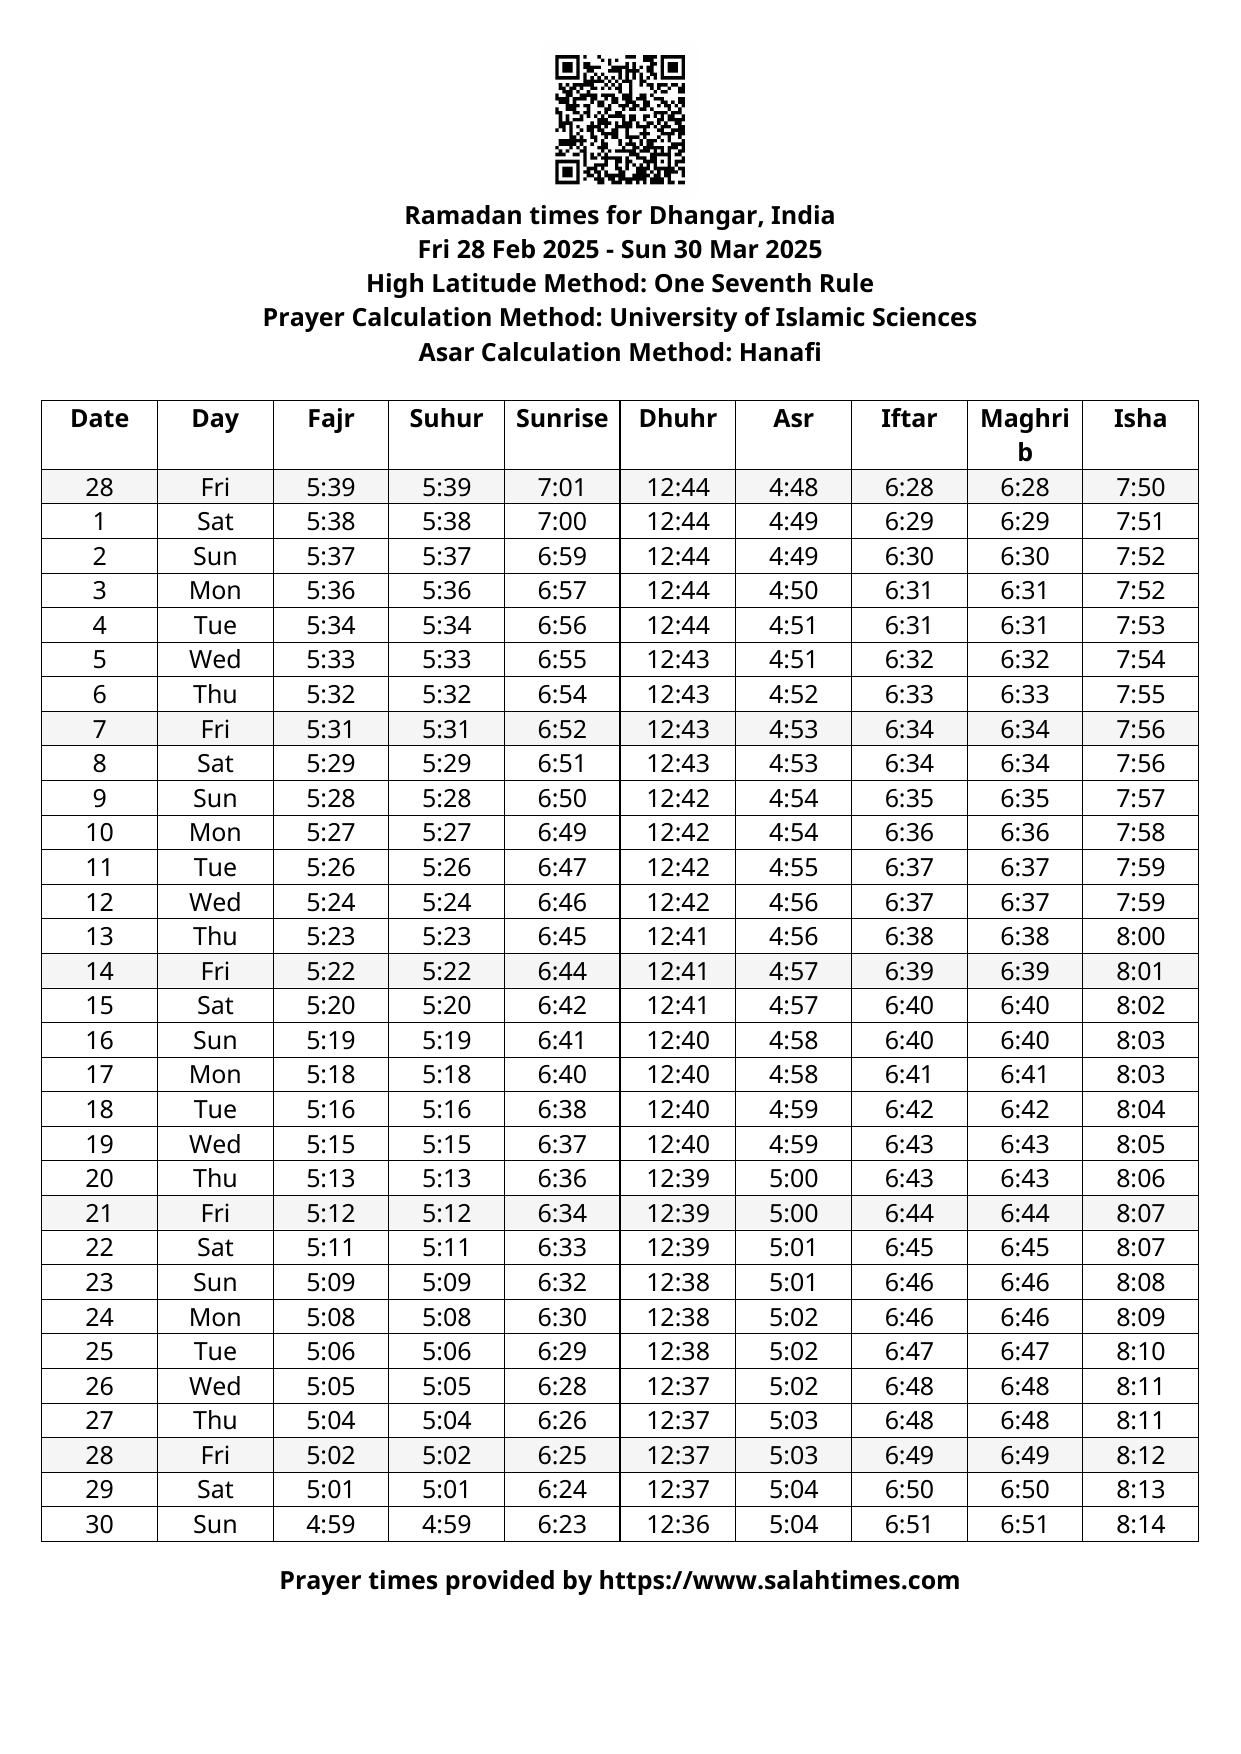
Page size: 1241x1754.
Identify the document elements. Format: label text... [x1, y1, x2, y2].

table_cell 12:44 [621, 504, 735, 538]
table_cell 20 [42, 1161, 157, 1195]
table_cell 4:54 [736, 781, 851, 814]
table_cell 6:36 [505, 1161, 619, 1195]
table_cell 6:49 [505, 816, 619, 849]
table_cell 6:37 [968, 885, 1082, 918]
table_cell 5:37 [389, 539, 504, 572]
table_cell 6:49 [968, 1438, 1082, 1472]
table_cell 24 [42, 1300, 157, 1333]
table_cell 12:39 [621, 1196, 735, 1229]
table_cell 7:52 [1083, 574, 1198, 607]
table_cell 4 [42, 608, 157, 642]
table_cell Fri [158, 1196, 273, 1229]
table_cell 5:23 [389, 919, 504, 953]
table_cell Mon [158, 816, 273, 849]
table_cell 6:48 [852, 1404, 967, 1437]
table_cell 8:11 [1083, 1404, 1198, 1437]
table_cell Sat [158, 1473, 273, 1506]
table_cell 8:01 [1083, 954, 1198, 987]
table_cell 6:30 [968, 539, 1082, 572]
text Prayer Calculation Method: University of Islamic Sciences [42, 300, 1198, 334]
table_cell 3 [42, 574, 157, 607]
table_cell 6:40 [968, 989, 1082, 1022]
table_cell Fri [158, 954, 273, 987]
table_cell 5:16 [389, 1092, 504, 1126]
table_cell 6:37 [968, 850, 1082, 884]
table_cell 6:43 [968, 1161, 1082, 1195]
table_cell 7:53 [1083, 608, 1198, 642]
table_cell 4:58 [736, 1023, 851, 1057]
table_cell 12:40 [621, 1058, 735, 1091]
table_header Sunrise [505, 401, 619, 469]
table_cell Sat [158, 1231, 273, 1264]
table_cell 1 [42, 504, 157, 538]
table_cell Sun [158, 781, 273, 814]
table_cell 12:43 [621, 677, 735, 711]
table_cell 6 [42, 677, 157, 711]
table_cell 6:29 [968, 504, 1082, 538]
table_cell 6:38 [852, 919, 967, 953]
table_cell 6:45 [852, 1231, 967, 1264]
table_cell 6:33 [968, 677, 1082, 711]
table_cell 5:11 [389, 1231, 504, 1264]
table_cell 28 [42, 470, 157, 503]
table_cell 5:37 [274, 539, 388, 572]
table_cell 12:37 [621, 1404, 735, 1437]
table_cell 5:01 [389, 1473, 504, 1506]
text High Latitude Method: One Seventh Rule [42, 266, 1198, 300]
table_cell 5:19 [274, 1023, 388, 1057]
table_cell 6:45 [968, 1231, 1082, 1264]
table_cell Sat [158, 746, 273, 780]
table_cell 7:54 [1083, 643, 1198, 676]
table_cell 6:52 [505, 712, 619, 745]
table_cell 12:38 [621, 1265, 735, 1299]
table_cell 5:23 [274, 919, 388, 953]
table_cell 6:50 [505, 781, 619, 814]
table_cell 8:03 [1083, 1058, 1198, 1091]
table_cell 6:29 [852, 504, 967, 538]
table_cell 5:02 [274, 1438, 388, 1472]
table_cell 6:48 [968, 1404, 1082, 1437]
table_cell 7:57 [1083, 781, 1198, 814]
table_cell 6:23 [505, 1507, 619, 1541]
table_cell 6:48 [852, 1369, 967, 1402]
table_cell 6:34 [852, 746, 967, 780]
table_cell 6:35 [852, 781, 967, 814]
table_cell 6:35 [968, 781, 1082, 814]
table_cell 12:36 [621, 1507, 735, 1541]
table_cell 12:42 [621, 816, 735, 849]
table_cell Fri [158, 470, 273, 503]
table_header Fajr [274, 401, 388, 469]
table_cell 12:44 [621, 574, 735, 607]
table_cell 6:32 [852, 643, 967, 676]
table_header Day [158, 401, 273, 469]
table_cell 5:22 [389, 954, 504, 987]
table_cell 8:11 [1083, 1369, 1198, 1402]
table_cell 4:55 [736, 850, 851, 884]
table_cell 6:32 [505, 1265, 619, 1299]
table_cell 6:51 [852, 1507, 967, 1541]
table_cell 13 [42, 919, 157, 953]
table_cell 6:39 [852, 954, 967, 987]
table_cell 12:43 [621, 643, 735, 676]
table_cell 4:52 [736, 677, 851, 711]
table_cell 6:36 [968, 816, 1082, 849]
table_cell 5:09 [274, 1265, 388, 1299]
table_cell 4:59 [736, 1127, 851, 1160]
table_cell 6:31 [852, 574, 967, 607]
table_cell 17 [42, 1058, 157, 1091]
table_cell 7:56 [1083, 746, 1198, 780]
table_cell 23 [42, 1265, 157, 1299]
table_cell 5:08 [389, 1300, 504, 1333]
table_cell 4:51 [736, 643, 851, 676]
table_cell 5:33 [389, 643, 504, 676]
table_cell 12:37 [621, 1438, 735, 1472]
table_cell 5 [42, 643, 157, 676]
table_cell 5:34 [389, 608, 504, 642]
table_cell 5:27 [389, 816, 504, 849]
table_cell 5:15 [274, 1127, 388, 1160]
table_cell 5:20 [274, 989, 388, 1022]
table_cell 10 [42, 816, 157, 849]
table_cell Fri [158, 712, 273, 745]
table_cell 5:11 [274, 1231, 388, 1264]
table_cell 5:32 [274, 677, 388, 711]
table_header Asr [736, 401, 851, 469]
table_cell 5:04 [389, 1404, 504, 1437]
table_cell 27 [42, 1404, 157, 1437]
table_cell 5:01 [274, 1473, 388, 1506]
table_cell 6:46 [852, 1265, 967, 1299]
table_cell 5:01 [736, 1265, 851, 1299]
table_cell 7:56 [1083, 712, 1198, 745]
table_cell 5:26 [389, 850, 504, 884]
table_cell 5:18 [389, 1058, 504, 1091]
table_cell 5:12 [274, 1196, 388, 1229]
text Prayer times provided by https://www.salahtimes.com [42, 1563, 1198, 1597]
table_cell 5:15 [389, 1127, 504, 1160]
table_cell 5:31 [389, 712, 504, 745]
table_cell 14 [42, 954, 157, 987]
table_cell Thu [158, 919, 273, 953]
table_cell 6:30 [505, 1300, 619, 1333]
table_cell 4:49 [736, 539, 851, 572]
table_header Date [42, 401, 157, 469]
table_cell 6:34 [968, 746, 1082, 780]
table_cell 7:58 [1083, 816, 1198, 849]
table_cell 5:36 [274, 574, 388, 607]
table_cell 8:05 [1083, 1127, 1198, 1160]
table_cell 6:45 [505, 919, 619, 953]
table_cell 6:54 [505, 677, 619, 711]
table_cell 6:56 [505, 608, 619, 642]
table_cell 6:28 [505, 1369, 619, 1402]
table_cell 7 [42, 712, 157, 745]
table_header Dhuhr [621, 401, 735, 469]
table_cell 9 [42, 781, 157, 814]
table_cell 4:53 [736, 746, 851, 780]
table_cell 6:42 [852, 1092, 967, 1126]
table_cell 4:58 [736, 1058, 851, 1091]
table_cell 12:41 [621, 919, 735, 953]
table_cell 4:57 [736, 954, 851, 987]
table_cell 4:59 [389, 1507, 504, 1541]
table_cell 7:55 [1083, 677, 1198, 711]
table_cell 12:44 [621, 608, 735, 642]
table_cell 8:10 [1083, 1334, 1198, 1368]
table_cell 12:38 [621, 1334, 735, 1368]
text Asar Calculation Method: Hanafi [42, 334, 1198, 368]
table_cell 21 [42, 1196, 157, 1229]
table_cell Tue [158, 608, 273, 642]
table_cell 5:36 [389, 574, 504, 607]
table_cell 5:01 [736, 1231, 851, 1264]
table_cell 12:39 [621, 1161, 735, 1195]
table_cell 12:40 [621, 1023, 735, 1057]
table_cell 5:24 [274, 885, 388, 918]
table_header Suhur [389, 401, 504, 469]
table_cell 12:38 [621, 1300, 735, 1333]
picture [542, 41, 699, 198]
table_cell 6:37 [852, 850, 967, 884]
table_cell 6:47 [968, 1334, 1082, 1368]
table_cell Wed [158, 1369, 273, 1402]
table_cell 8:07 [1083, 1231, 1198, 1264]
table_cell 6:25 [505, 1438, 619, 1472]
table_cell 6:41 [968, 1058, 1082, 1091]
table_cell 18 [42, 1092, 157, 1126]
table_cell 12:42 [621, 781, 735, 814]
table_cell Thu [158, 1404, 273, 1437]
table_cell 8 [42, 746, 157, 780]
table_cell 5:38 [389, 504, 504, 538]
table_cell 12:40 [621, 1092, 735, 1126]
table_cell 4:57 [736, 989, 851, 1022]
table_cell 4:59 [736, 1092, 851, 1126]
table_cell 12:37 [621, 1369, 735, 1402]
table_cell 15 [42, 989, 157, 1022]
table_cell 5:31 [274, 712, 388, 745]
table_cell 6:31 [852, 608, 967, 642]
table_cell 12:40 [621, 1127, 735, 1160]
table_cell 6:37 [505, 1127, 619, 1160]
table_cell 5:28 [389, 781, 504, 814]
table_cell 5:09 [389, 1265, 504, 1299]
table_cell 4:49 [736, 504, 851, 538]
table_cell 5:13 [274, 1161, 388, 1195]
table_cell 5:39 [389, 470, 504, 503]
table_cell 6:31 [968, 574, 1082, 607]
table_cell 12:44 [621, 470, 735, 503]
table_cell 6:39 [968, 954, 1082, 987]
table_cell Wed [158, 643, 273, 676]
table_cell 6:31 [968, 608, 1082, 642]
table_cell 5:38 [274, 504, 388, 538]
table_cell 5:27 [274, 816, 388, 849]
table_cell 8:09 [1083, 1300, 1198, 1333]
table_cell 6:42 [968, 1092, 1082, 1126]
table_cell 5:02 [389, 1438, 504, 1472]
table_cell 12:44 [621, 539, 735, 572]
table_header Isha [1083, 401, 1198, 469]
table_cell 5:08 [274, 1300, 388, 1333]
table_cell 6:33 [852, 677, 967, 711]
table_cell 5:39 [274, 470, 388, 503]
table_cell Sun [158, 1265, 273, 1299]
table_cell 5:20 [389, 989, 504, 1022]
table_cell Sat [158, 504, 273, 538]
table_cell 6:40 [852, 1023, 967, 1057]
table_cell 6:48 [968, 1369, 1082, 1402]
table_cell Wed [158, 1127, 273, 1160]
table_cell 6:28 [852, 470, 967, 503]
table_cell 8:13 [1083, 1473, 1198, 1506]
table_cell Sun [158, 539, 273, 572]
table_cell 4:50 [736, 574, 851, 607]
table_cell 26 [42, 1369, 157, 1402]
table_cell 6:33 [505, 1231, 619, 1264]
table_cell 8:06 [1083, 1161, 1198, 1195]
table_cell 5:33 [274, 643, 388, 676]
table_cell 8:12 [1083, 1438, 1198, 1472]
table_cell 7:51 [1083, 504, 1198, 538]
table_cell 22 [42, 1231, 157, 1264]
table_cell Mon [158, 1058, 273, 1091]
table_cell 5:19 [389, 1023, 504, 1057]
table_cell 6:41 [852, 1058, 967, 1091]
table_cell Mon [158, 574, 273, 607]
table_cell 6:28 [968, 470, 1082, 503]
text Fri 28 Feb 2025 - Sun 30 Mar 2025 [42, 232, 1198, 266]
table_cell 5:32 [389, 677, 504, 711]
table_cell 7:01 [505, 470, 619, 503]
table_cell 7:52 [1083, 539, 1198, 572]
table_cell 6:47 [852, 1334, 967, 1368]
table_cell Wed [158, 885, 273, 918]
table_cell 6:32 [968, 643, 1082, 676]
table_cell 6:46 [852, 1300, 967, 1333]
table_cell 5:05 [389, 1369, 504, 1402]
table_cell Sat [158, 989, 273, 1022]
table_cell 29 [42, 1473, 157, 1506]
table_cell 6:44 [505, 954, 619, 987]
table_cell 5:12 [389, 1196, 504, 1229]
table_cell 2 [42, 539, 157, 572]
table_cell 6:24 [505, 1473, 619, 1506]
table_cell 6:47 [505, 850, 619, 884]
table_cell Tue [158, 1092, 273, 1126]
table_cell 8:02 [1083, 989, 1198, 1022]
table_cell 5:02 [736, 1369, 851, 1402]
table_cell Tue [158, 850, 273, 884]
table_cell 5:04 [274, 1404, 388, 1437]
table_cell 6:44 [852, 1196, 967, 1229]
table_header Maghrib [968, 401, 1082, 469]
table_cell 7:59 [1083, 885, 1198, 918]
table_cell 6:59 [505, 539, 619, 572]
table_cell 12:42 [621, 885, 735, 918]
table_cell 30 [42, 1507, 157, 1541]
table_cell 5:05 [274, 1369, 388, 1402]
table_cell 5:03 [736, 1404, 851, 1437]
table_cell 12:42 [621, 850, 735, 884]
table_cell 5:29 [274, 746, 388, 780]
table_cell 5:26 [274, 850, 388, 884]
table_cell 6:38 [968, 919, 1082, 953]
table_cell 4:56 [736, 919, 851, 953]
table_cell 8:07 [1083, 1196, 1198, 1229]
table_cell 6:49 [852, 1438, 967, 1472]
table_header Iftar [852, 401, 967, 469]
table_cell 6:57 [505, 574, 619, 607]
table_cell 16 [42, 1023, 157, 1057]
table_cell 6:40 [852, 989, 967, 1022]
table_cell 12 [42, 885, 157, 918]
table_cell 5:04 [736, 1473, 851, 1506]
table_cell 6:44 [968, 1196, 1082, 1229]
table_cell 6:55 [505, 643, 619, 676]
table_cell 6:38 [505, 1092, 619, 1126]
table_cell 5:04 [736, 1507, 851, 1541]
table_cell 6:26 [505, 1404, 619, 1437]
table_cell 6:34 [505, 1196, 619, 1229]
table_cell 5:29 [389, 746, 504, 780]
table_cell 6:43 [852, 1161, 967, 1195]
table_cell Tue [158, 1334, 273, 1368]
table_cell 8:03 [1083, 1023, 1198, 1057]
table_cell 4:51 [736, 608, 851, 642]
table_cell 12:37 [621, 1473, 735, 1506]
table_cell 4:54 [736, 816, 851, 849]
table_cell Sun [158, 1507, 273, 1541]
table_cell 6:30 [852, 539, 967, 572]
table_cell 12:41 [621, 989, 735, 1022]
table_cell 11 [42, 850, 157, 884]
table_cell 6:50 [852, 1473, 967, 1506]
table_cell 6:41 [505, 1023, 619, 1057]
table_cell 6:50 [968, 1473, 1082, 1506]
table_cell 6:46 [968, 1300, 1082, 1333]
table_cell 12:43 [621, 746, 735, 780]
table_cell 6:51 [968, 1507, 1082, 1541]
table_cell 6:34 [968, 712, 1082, 745]
table_cell Mon [158, 1300, 273, 1333]
table_cell Sun [158, 1023, 273, 1057]
table_cell 7:00 [505, 504, 619, 538]
table_cell 6:36 [852, 816, 967, 849]
table_cell 5:13 [389, 1161, 504, 1195]
table_cell 6:46 [968, 1265, 1082, 1299]
table_cell 5:00 [736, 1161, 851, 1195]
table_cell 5:06 [274, 1334, 388, 1368]
table_cell 7:59 [1083, 850, 1198, 884]
table_cell 4:59 [274, 1507, 388, 1541]
table_cell 6:43 [968, 1127, 1082, 1160]
table_cell 5:22 [274, 954, 388, 987]
table_cell 8:00 [1083, 919, 1198, 953]
table_cell 6:46 [505, 885, 619, 918]
table_cell 4:53 [736, 712, 851, 745]
table_cell 5:00 [736, 1196, 851, 1229]
table_cell 5:18 [274, 1058, 388, 1091]
table_cell 6:40 [505, 1058, 619, 1091]
table_cell 6:43 [852, 1127, 967, 1160]
table_cell 5:24 [389, 885, 504, 918]
table_cell 6:29 [505, 1334, 619, 1368]
table_cell 28 [42, 1438, 157, 1472]
table_cell 6:40 [968, 1023, 1082, 1057]
table_cell 12:43 [621, 712, 735, 745]
table_cell 5:06 [389, 1334, 504, 1368]
text Ramadan times for Dhangar, India [42, 198, 1198, 232]
table_cell Thu [158, 677, 273, 711]
table_cell 25 [42, 1334, 157, 1368]
table_cell 5:03 [736, 1438, 851, 1472]
table_cell 6:51 [505, 746, 619, 780]
table_cell 8:04 [1083, 1092, 1198, 1126]
table_cell 6:42 [505, 989, 619, 1022]
table_cell Fri [158, 1438, 273, 1472]
table_cell Thu [158, 1161, 273, 1195]
table_cell 4:48 [736, 470, 851, 503]
table_cell 5:28 [274, 781, 388, 814]
table_cell 5:02 [736, 1334, 851, 1368]
table_cell 19 [42, 1127, 157, 1160]
table_cell 5:16 [274, 1092, 388, 1126]
table_cell 4:56 [736, 885, 851, 918]
table_cell 6:37 [852, 885, 967, 918]
table_cell 12:41 [621, 954, 735, 987]
table_cell 5:34 [274, 608, 388, 642]
table_cell 8:08 [1083, 1265, 1198, 1299]
table_cell 7:50 [1083, 470, 1198, 503]
table_cell 8:14 [1083, 1507, 1198, 1541]
table_cell 12:39 [621, 1231, 735, 1264]
table_cell 6:34 [852, 712, 967, 745]
table_cell 5:02 [736, 1300, 851, 1333]
